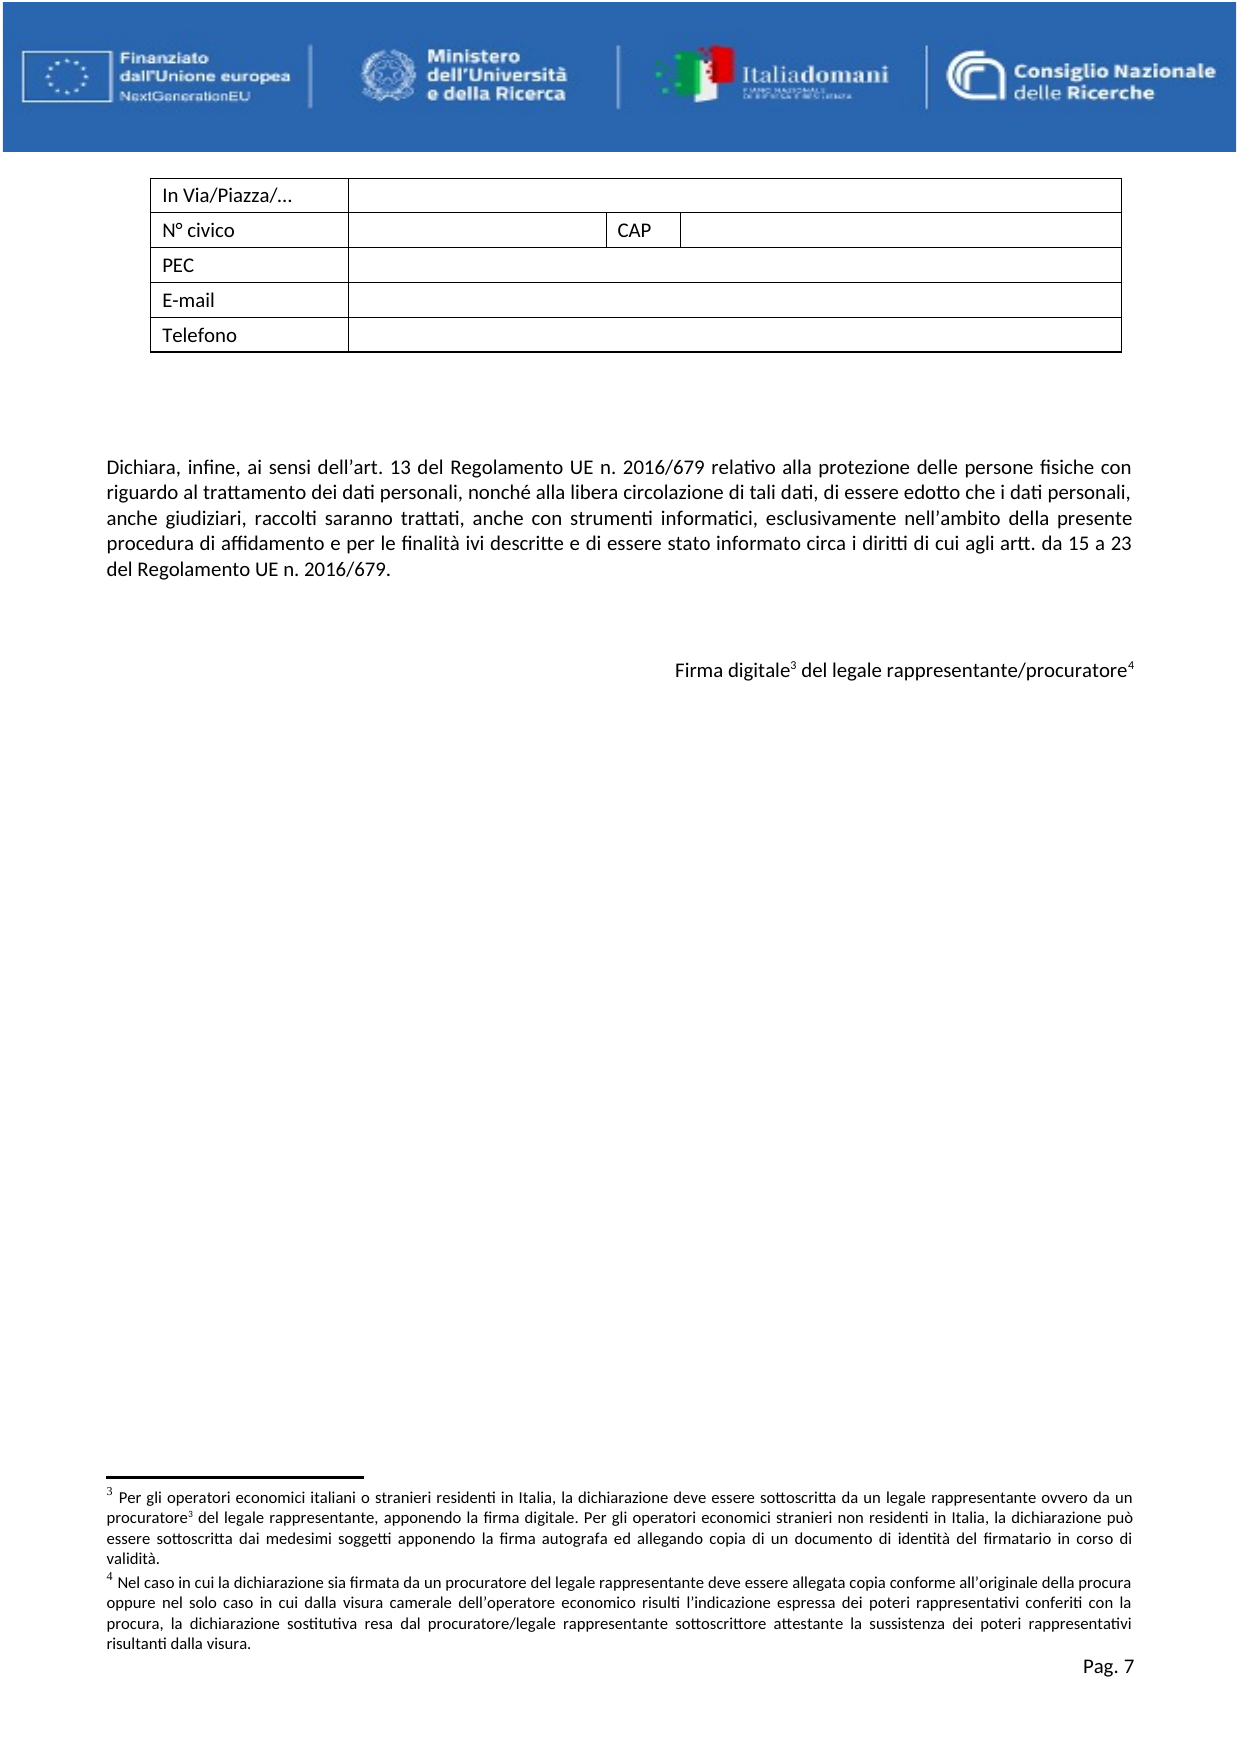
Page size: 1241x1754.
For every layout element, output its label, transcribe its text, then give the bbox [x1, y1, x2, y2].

table_cell [681, 213, 1121, 247]
text Dichiara, infine, ai sensi dell’art. 13 del Regolamento UE n. 2016/679 relativo alla protezione delle persone fisiche con riguardo al trattamento dei dati personali, nonché alla libera circolazione di tali dati, di essere edotto che i dati personali, anche giudiziari, raccolti saranno trattati, anche con strumenti informatici, esclusivamente nell’ambito della presente procedura di affidamento e per le finalità ivi descritte e di essere stato informato circa i diritti di cui agli artt. da 15 a 23 del Regolamento UE n. 2016/679. [106, 454, 1134, 581]
text Firma digitale del legale rappresentante/procuratore [106, 657, 1134, 683]
table_cell [349, 283, 1121, 317]
table_cell PEC [151, 248, 348, 282]
table_cell CAP [607, 213, 680, 247]
table_cell E-mail [151, 283, 348, 317]
table_cell Telefono [151, 318, 348, 351]
table_cell N° civico [151, 213, 348, 247]
picture [2, 2, 1237, 152]
table_cell [349, 318, 1121, 351]
table_cell In Via/Piazza/… [151, 179, 348, 212]
table_cell [349, 248, 1121, 282]
table_cell [349, 179, 1121, 212]
table_cell [349, 213, 606, 247]
